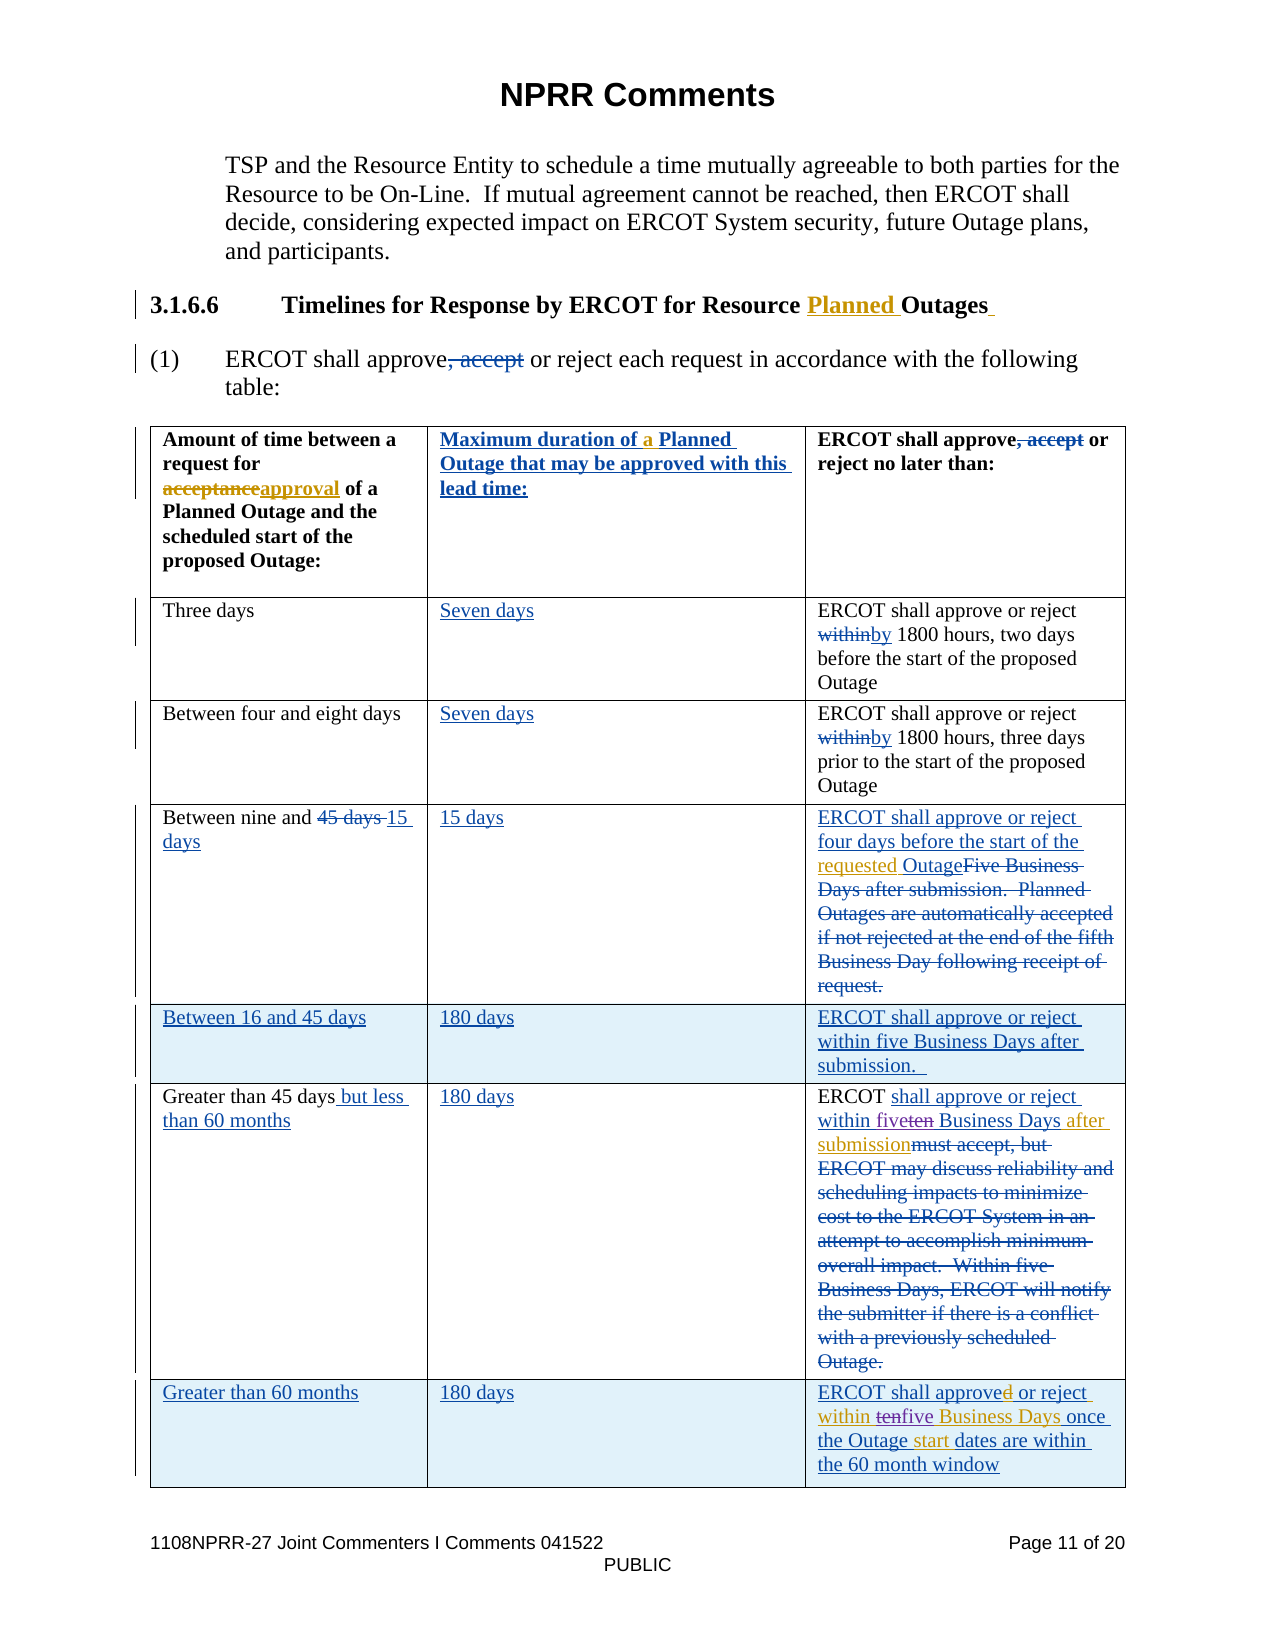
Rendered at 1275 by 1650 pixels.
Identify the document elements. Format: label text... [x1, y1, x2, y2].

table_cell Three days [151, 598, 427, 700]
table_header ERCOT shall approve or reject no later than: [806, 427, 1125, 597]
table_cell [428, 701, 805, 804]
table_cell [428, 1084, 805, 1379]
table_cell Between nine and [151, 805, 427, 1003]
table_header [428, 427, 805, 597]
table_header Amount of time between a request for of a Planned Outage and the scheduled start of the proposed Outage: [151, 427, 427, 597]
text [150, 150, 1125, 265]
table_cell Greater than 45 days [151, 1084, 427, 1379]
table_cell [428, 805, 805, 1003]
text 3.1.6.6 Timelines for Response by ERCOT for Resource Outages [150, 290, 1125, 319]
table_cell ERCOT shall approve or reject 1800 hours, three days prior to the start of the proposed Outage [806, 701, 1125, 804]
table_cell Between four and eight days [151, 701, 427, 804]
table_cell ERCOT shall approve or reject 1800 hours, two days before the start of the proposed Outage [806, 598, 1125, 700]
table_cell [806, 805, 1125, 1003]
table_cell [428, 598, 805, 700]
table_cell ERCOT [806, 1084, 1125, 1379]
text (1) ERCOT shall approve or reject each request in accordance with the following table: [150, 344, 1125, 401]
